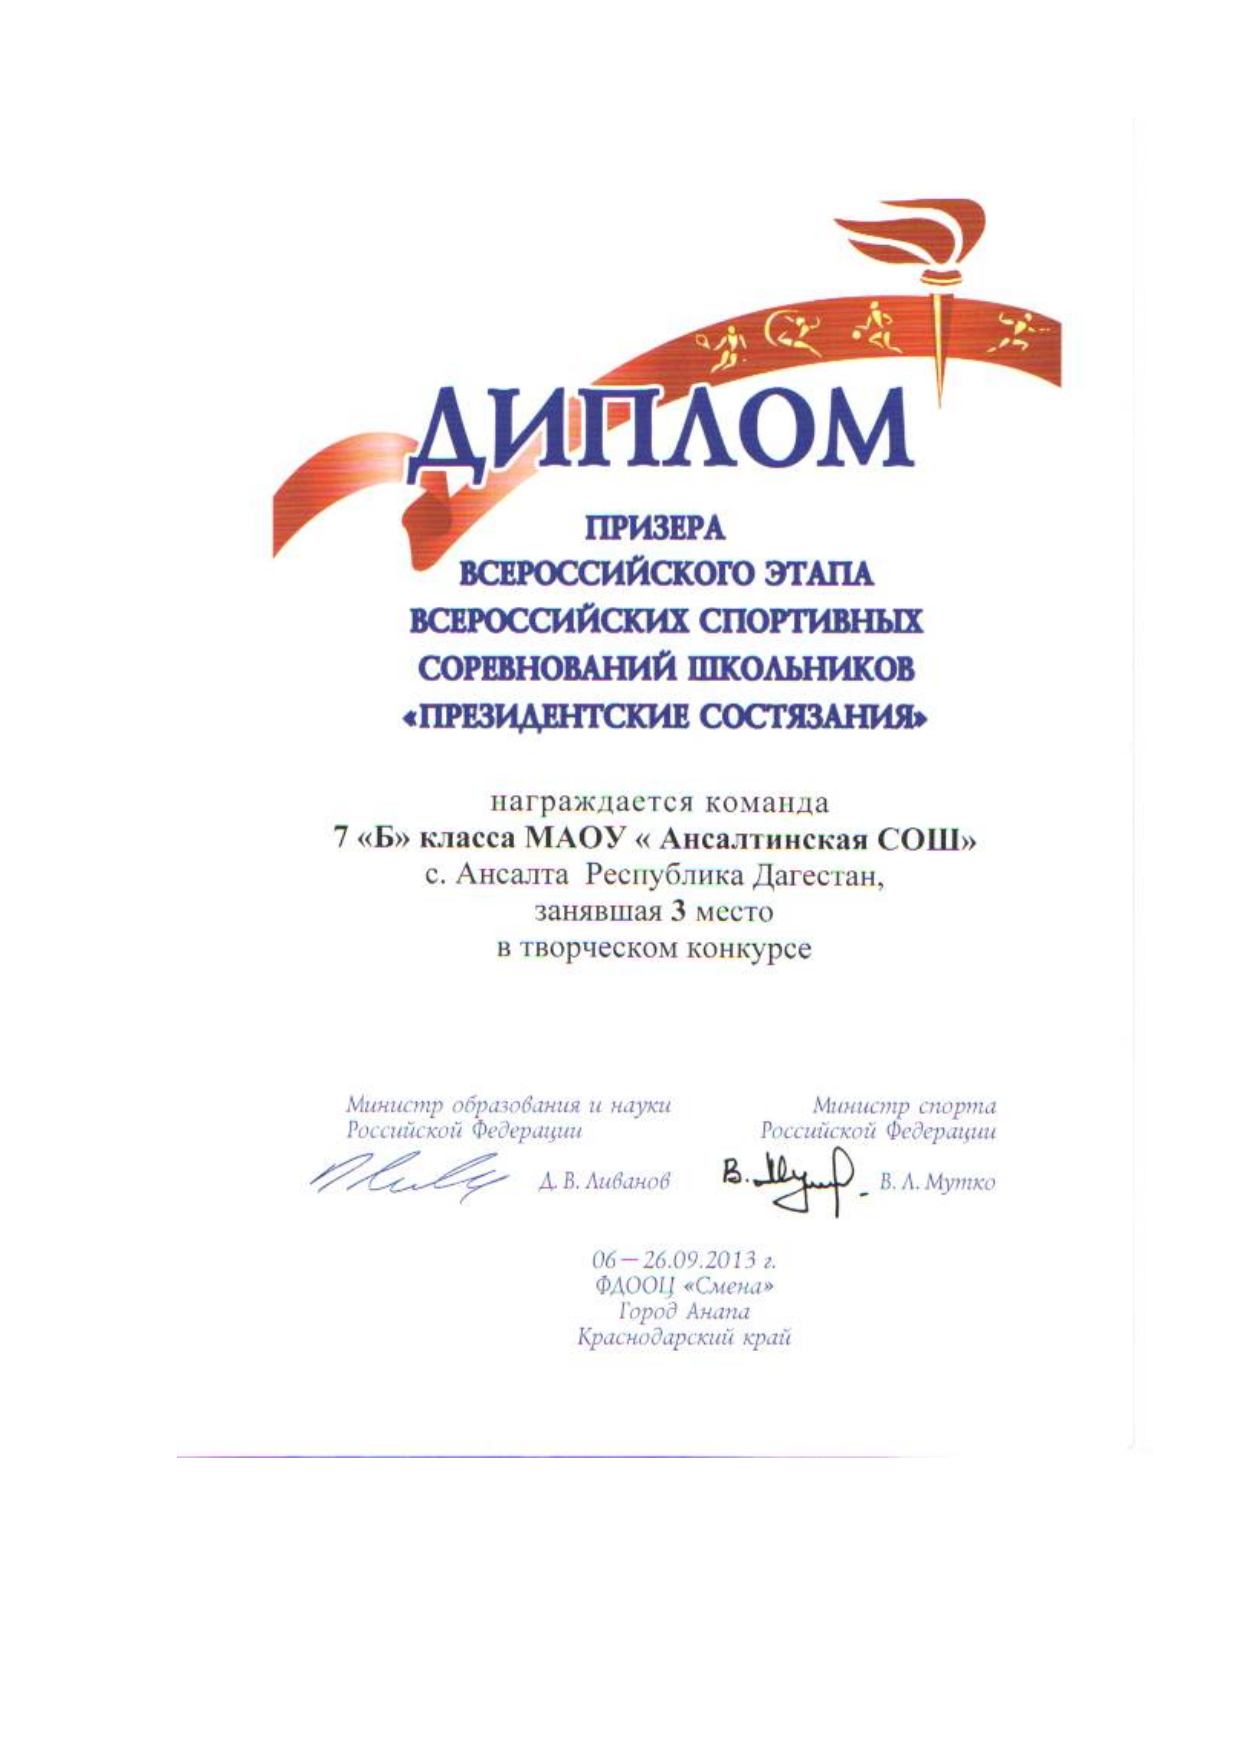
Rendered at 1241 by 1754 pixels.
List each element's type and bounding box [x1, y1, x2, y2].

picture [177, 118, 1153, 1458]
